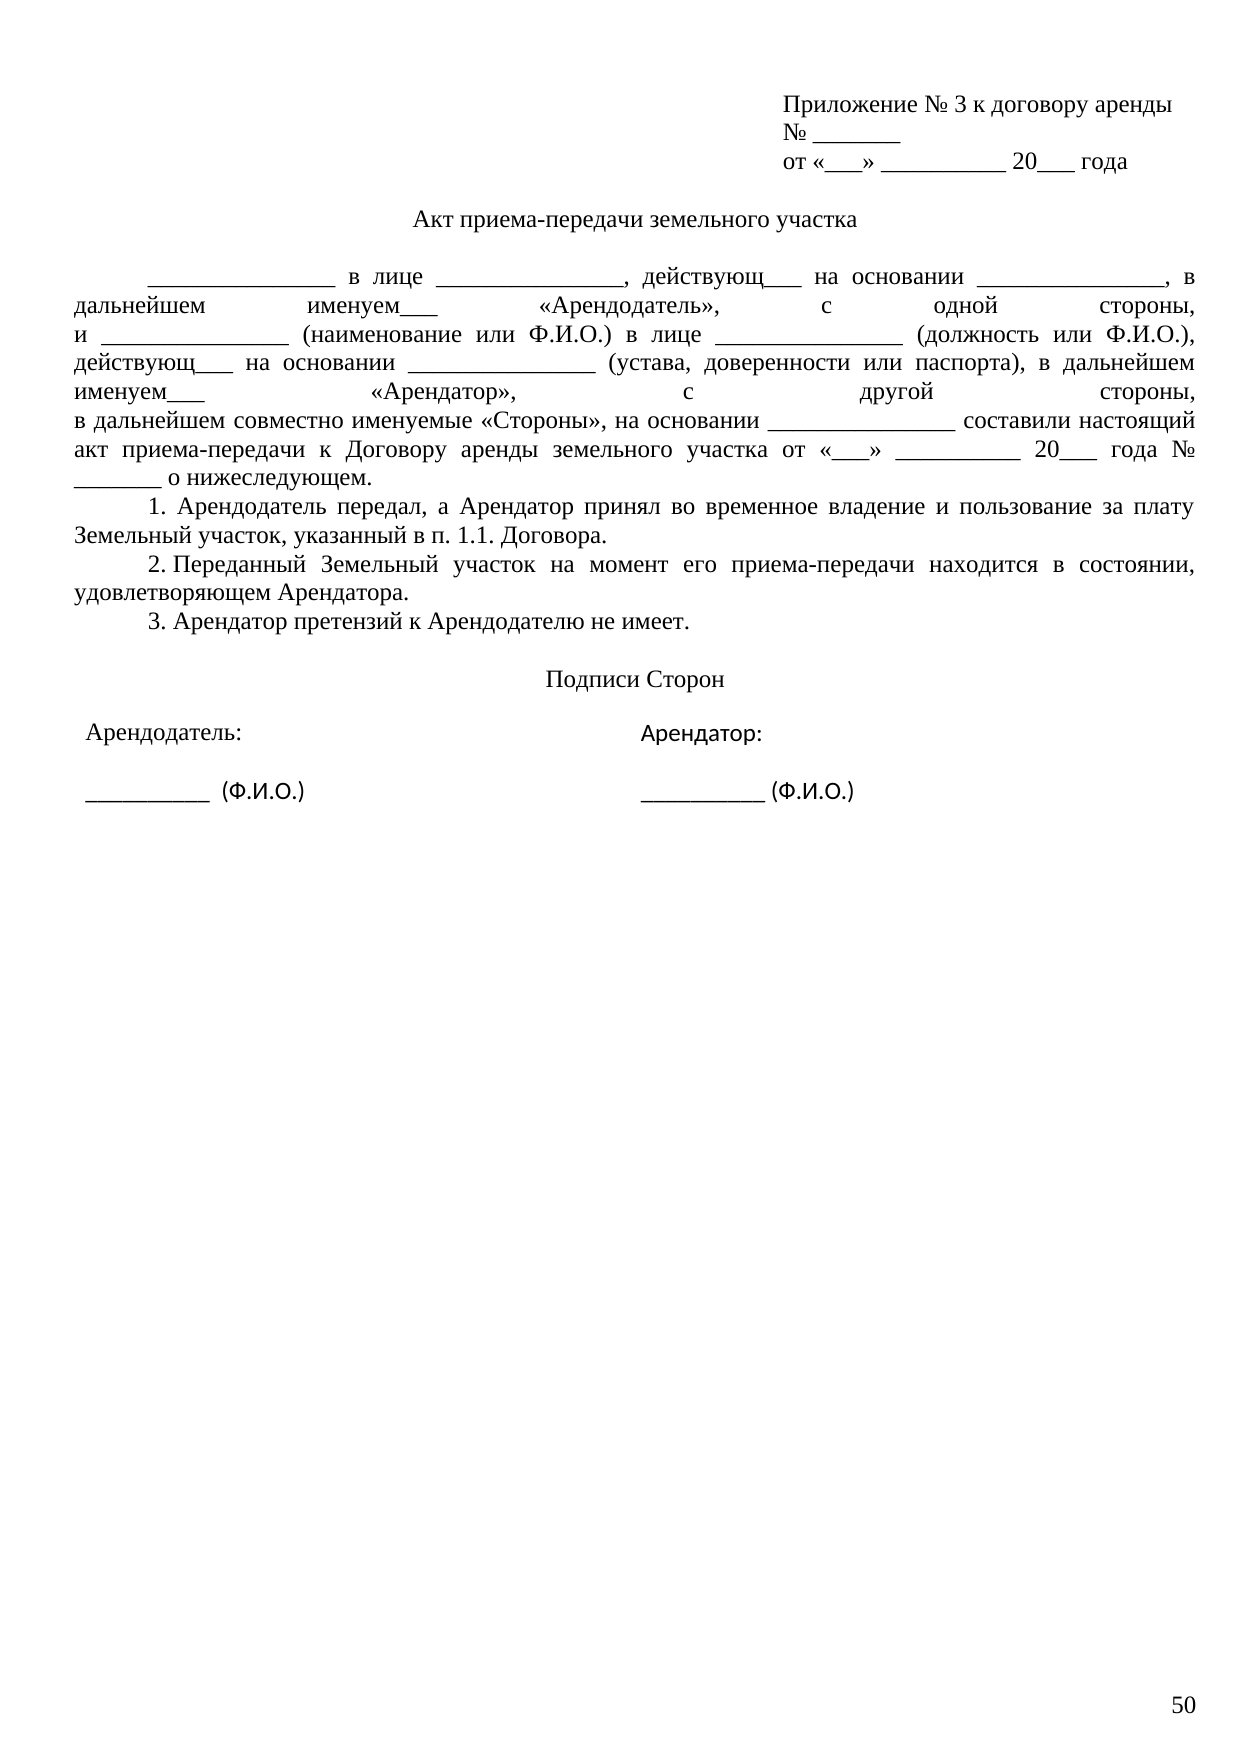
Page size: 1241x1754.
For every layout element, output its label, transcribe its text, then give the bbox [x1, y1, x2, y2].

table_header Арендатор: [629, 718, 1185, 775]
text 1. Арендодатель передал, а Арендатор принял во временное владение и пользование за плату Земельный участок, указанный в п. 1.1. Договора. [74, 491, 1196, 549]
text Акт приема-передачи земельного участка [74, 204, 1196, 232]
table_cell __________ (Ф.И.О.) [629, 775, 1185, 834]
text _______________ в лице _______________, действующ___ на основании _______________, в дальнейшем именуем___ «Арендодатель», с одной стороны, и _______________ (наименование или Ф.И.О.) в лице _______________ (должность или Ф.И.О.), действующ___ на основании _______________ (устава, доверенности или паспорта), в дальнейшем именуем___ «Арендатор», с другой стороны, в дальнейшем совместно именуемые «Стороны», на основании _______________ составили настоящий акт приема-передачи к Договору аренды земельного участка от «___» __________ 20___ года № _______ о нижеследующем. [74, 261, 1196, 491]
text Подписи Сторон [74, 664, 1196, 692]
table_cell __________ (Ф.И.О.) [74, 775, 629, 834]
text 2. Переданный Земельный участок на момент его приема-передачи находится в состоянии, удовлетворяющем Арендатора. [74, 549, 1196, 606]
text 3. Арендатор претензий к Арендодателю не имеет. [74, 606, 1196, 635]
table_header Арендодатель: [74, 718, 629, 775]
text Приложение № 3 к договору аренды № _______ от «___» __________ 20___ года [783, 89, 1196, 175]
